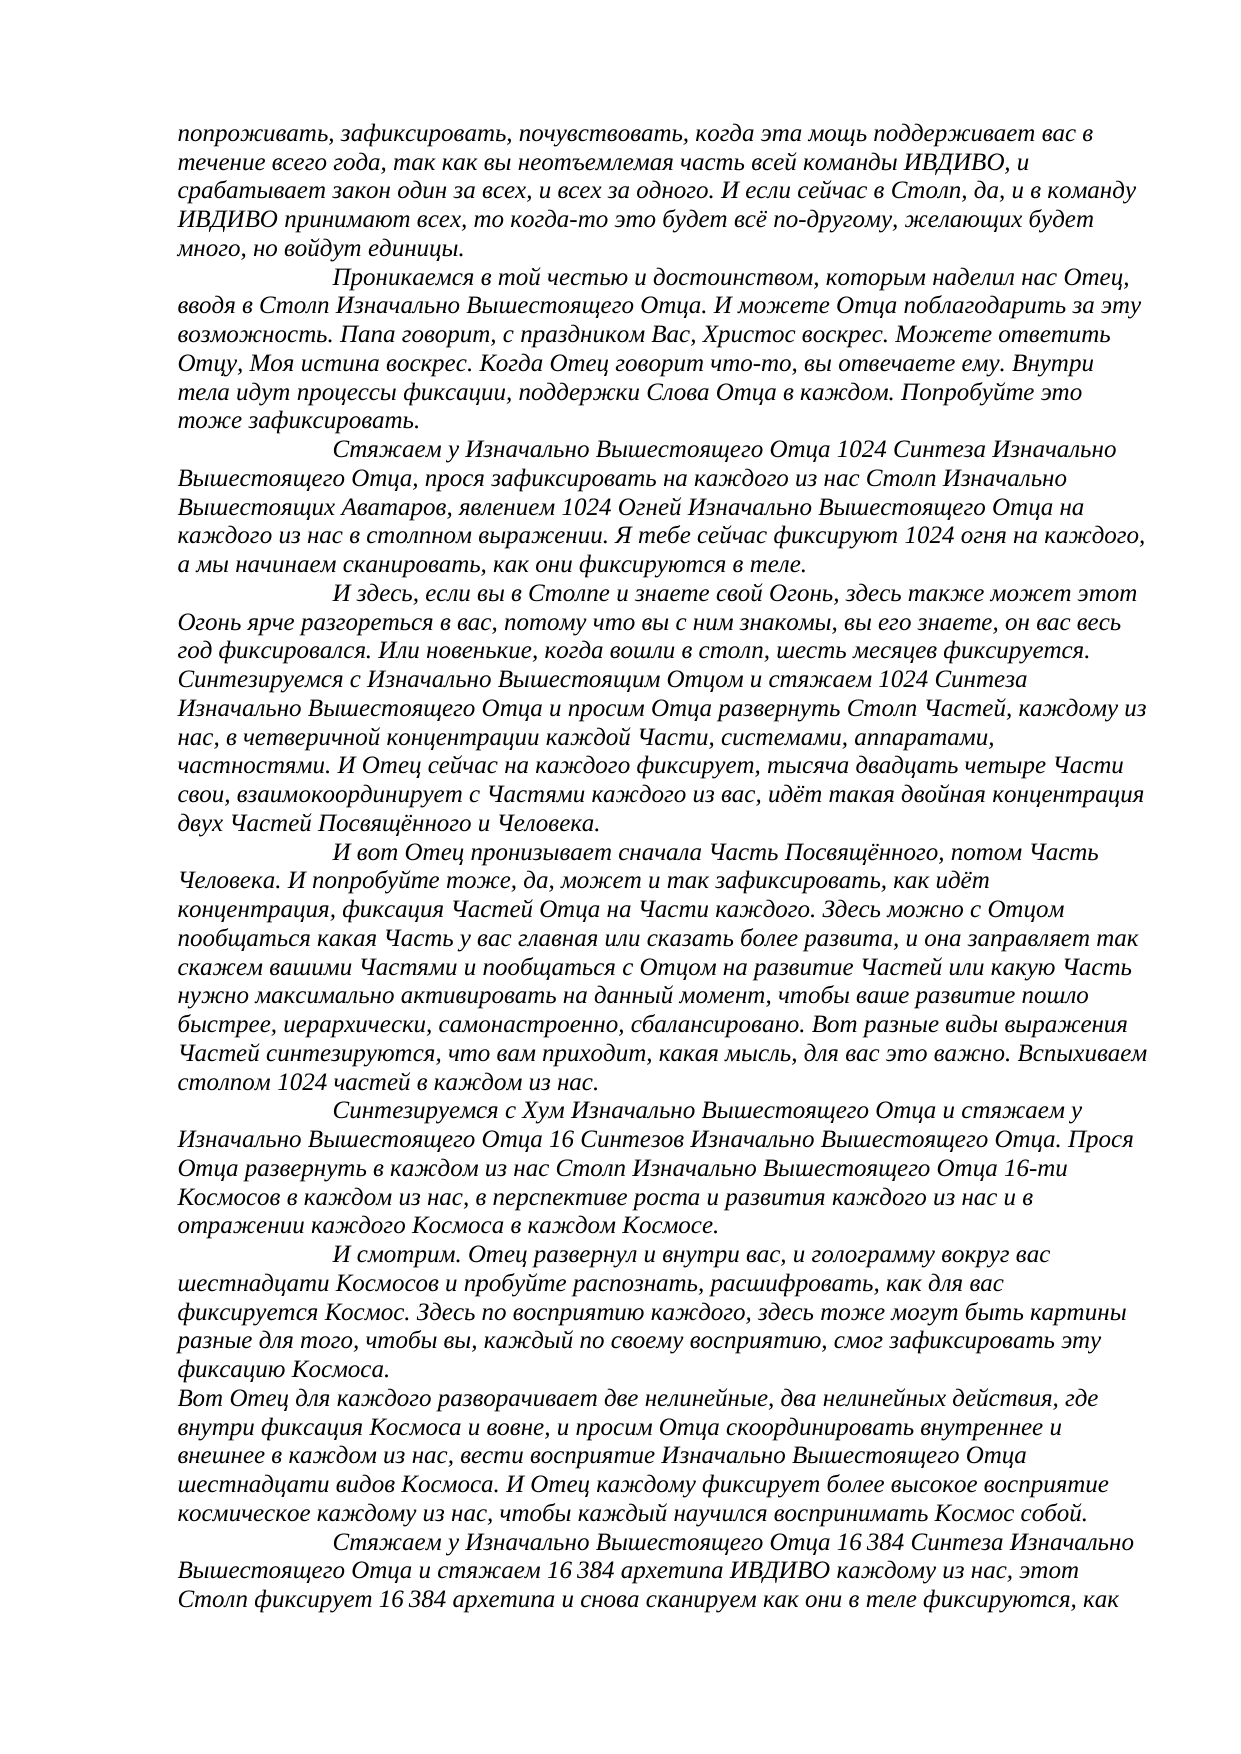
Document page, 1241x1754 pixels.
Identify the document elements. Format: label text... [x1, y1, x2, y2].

text Стяжаем у Изначально Вышестоящего Отца 1024 Синтеза Изначально Вышестоящего Отца, прося зафиксировать на каждого из нас Столп Изначально Вышестоящих Аватаров, явлением 1024 Огней Изначально Вышестоящего Отца на каждого из нас в столпном выражении. Я тебе сейчас фиксируют 1024 огня на каждого, а мы начинаем сканировать, как они фиксируются в теле. [177, 434, 1152, 578]
text И смотрим. Отец развернул и внутри вас, и голограмму вокруг вас шестнадцати Космосов и пробуйте распознать, расшифровать, как для вас фиксируется Космос. Здесь по восприятию каждого, здесь тоже могут быть картины разные для того, чтобы вы, каждый по своему восприятию, смог зафиксировать эту фиксацию Космоса. [177, 1239, 1152, 1383]
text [177, 1527, 1152, 1613]
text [177, 118, 1152, 262]
text Вот Отец для каждого разворачивает две нелинейные, два нелинейных действия, где внутри фиксация Космоса и вовне, и просим Отца скоординировать внутреннее и внешнее в каждом из нас, вести восприятие Изначально Вышестоящего Отца шестнадцати видов Космоса. И Отец каждому фиксирует более высокое восприятие космическое каждому из нас, чтобы каждый научился воспринимать Космос собой. [177, 1383, 1152, 1527]
text Синтезируемся с Хум Изначально Вышестоящего Отца и стяжаем у Изначально Вышестоящего Отца 16 Синтезов Изначально Вышестоящего Отца. Прося Отца развернуть в каждом из нас Столп Изначально Вышестоящего Отца 16-ти Космосов в каждом из нас, в перспективе роста и развития каждого из нас и в отражении каждого Космоса в каждом Космосе. [177, 1096, 1152, 1239]
text Проникаемся в той честью и достоинством, которым наделил нас Отец, вводя в Столп Изначально Вышестоящего Отца. И можете Отца поблагодарить за эту возможность. Папа говорит, с праздником Вас, Христос воскрес. Можете ответить Отцу, Моя истина воскрес. Когда Отец говорит что-то, вы отвечаете ему. Внутри тела идут процессы фиксации, поддержки Слова Отца в каждом. Попробуйте это тоже зафиксировать. [177, 262, 1152, 434]
text И вот Отец пронизывает сначала Часть Посвящённого, потом Часть Человека. И попробуйте тоже, да, может и так зафиксировать, как идёт концентрация, фиксация Частей Отца на Части каждого. Здесь можно с Отцом пообщаться какая Часть у вас главная или сказать более развита, и она заправляет так скажем вашими Частями и пообщаться с Отцом на развитие Частей или какую Часть нужно максимально активировать на данный момент, чтобы ваше развитие пошло быстрее, иерархически, самонастроенно, сбалансировано. Вот разные виды выражения Частей синтезируются, что вам приходит, какая мысль, для вас это важно. Вспыхиваем столпом 1024 частей в каждом из нас. [177, 837, 1152, 1096]
text И здесь, если вы в Столпе и знаете свой Огонь, здесь также может этот Огонь ярче разгореться в вас, потому что вы с ним знакомы, вы его знаете, он вас весь год фиксировался. Или новенькие, когда вошли в столп, шесть месяцев фиксируется. [177, 578, 1152, 664]
text Синтезируемся с Изначально Вышестоящим Отцом и стяжаем 1024 Синтеза Изначально Вышестоящего Отца и просим Отца развернуть Столп Частей, каждому из нас, в четверичной концентрации каждой Части, системами, аппаратами, частностями. И Отец сейчас на каждого фиксирует, тысяча двадцать четыре Части свои, взаимокоординирует с Частями каждого из вас, идёт такая двойная концентрация двух Частей Посвящённого и Человека. [177, 664, 1152, 837]
